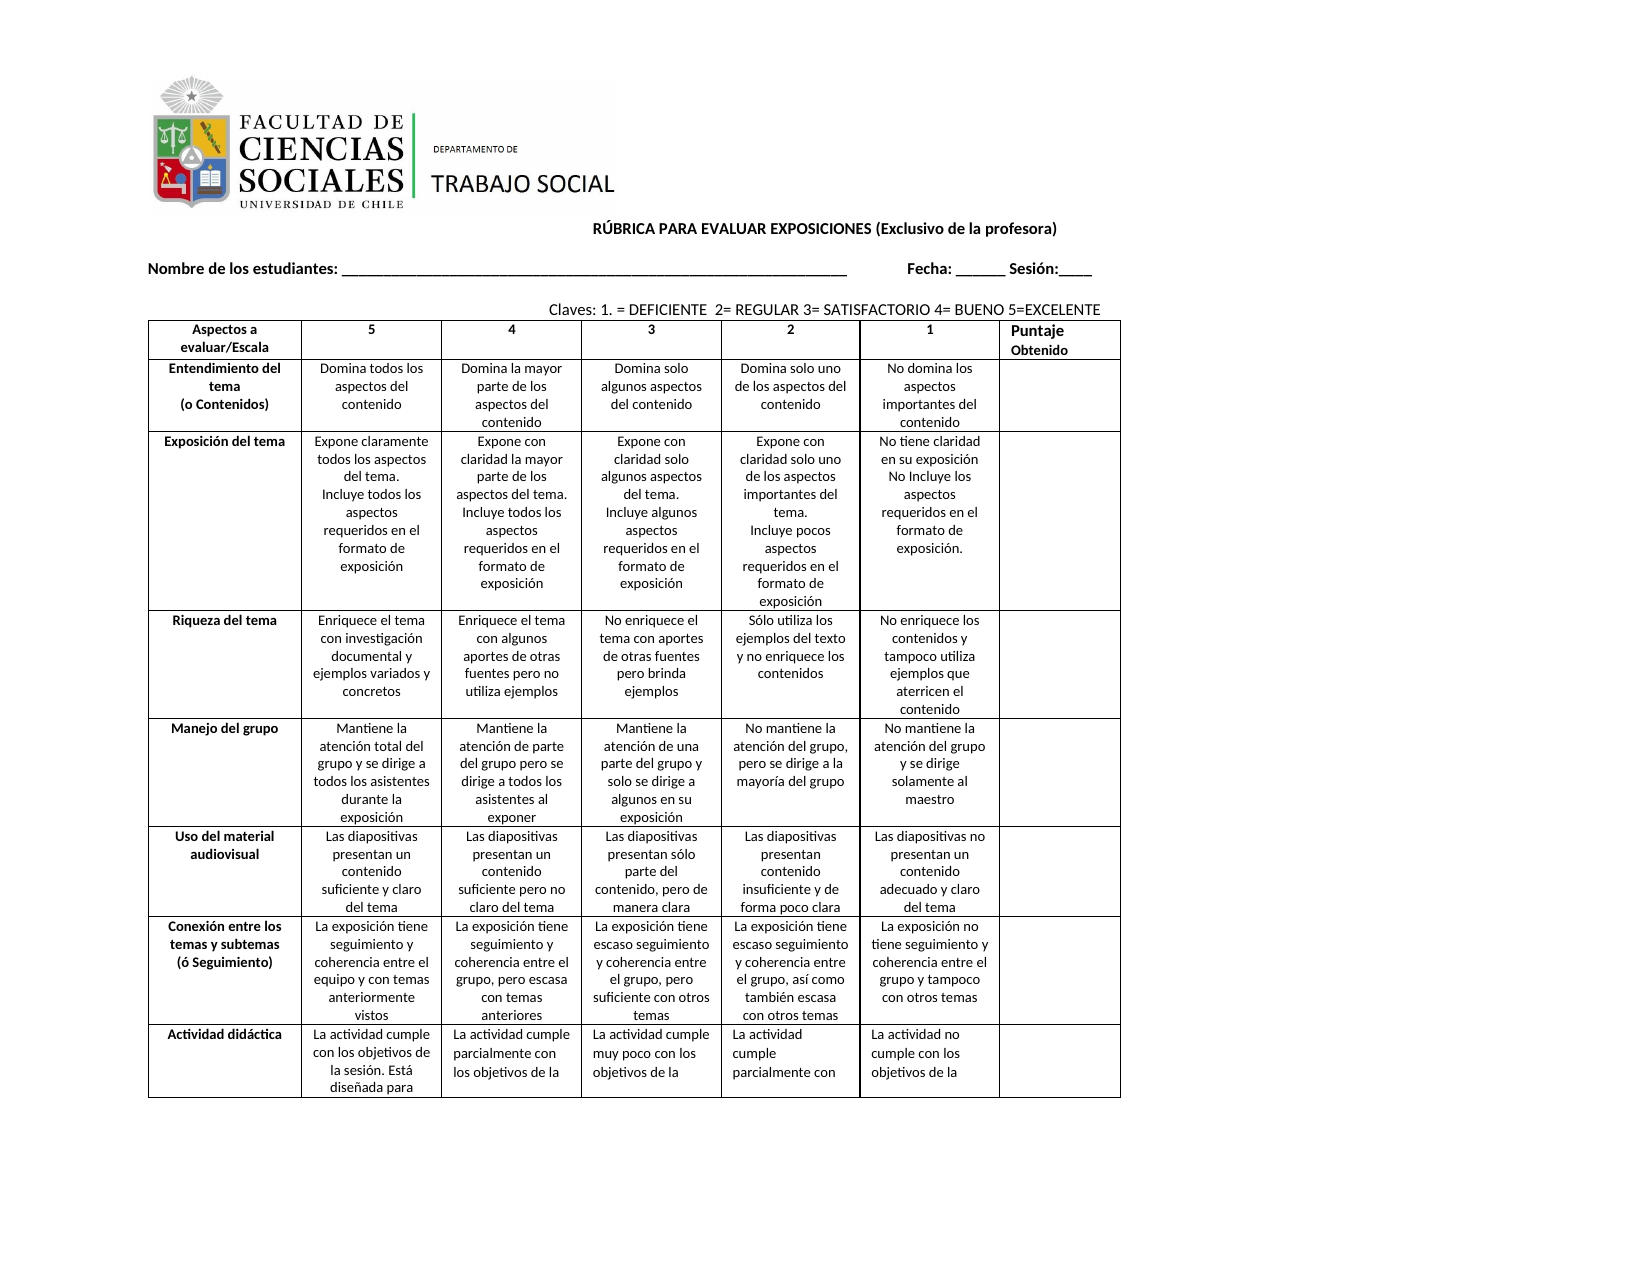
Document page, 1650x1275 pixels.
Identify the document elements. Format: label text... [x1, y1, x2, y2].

table_cell Enriquece el tema con investigación documental y ejemplos variados y concretos [302, 611, 441, 718]
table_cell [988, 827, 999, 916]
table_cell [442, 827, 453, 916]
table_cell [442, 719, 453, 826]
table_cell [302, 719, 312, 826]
text Claves: 1. = DEFICIENTE 2= REGULAR 3= SATISFACTORIO 4= BUENO 5=EXCELENTE [148, 299, 1502, 319]
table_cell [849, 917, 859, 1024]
table_cell [1000, 432, 1120, 610]
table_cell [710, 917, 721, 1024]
table_cell [1000, 611, 1120, 718]
table_cell Entendimiento del tema (o Contenidos) [149, 360, 301, 431]
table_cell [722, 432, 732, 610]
table_header 3 [582, 321, 721, 359]
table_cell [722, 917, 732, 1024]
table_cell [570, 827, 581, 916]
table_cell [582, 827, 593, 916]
table_cell [1000, 1025, 1120, 1097]
table_cell [1000, 719, 1120, 826]
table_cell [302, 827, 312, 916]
table_cell La exposición no tiene seguimiento y coherencia entre el grupo y tampoco con otros temas [861, 917, 999, 1024]
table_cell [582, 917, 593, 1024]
table_cell Domina solo uno de los aspectos del contenido [722, 360, 859, 431]
table_cell No mantiene la atención del grupo y se dirige solamente al maestro [861, 719, 999, 826]
table_cell Conexión entre los temas y subtemas (ó Seguimiento) [149, 917, 301, 1024]
table_cell Riqueza del tema [149, 611, 301, 718]
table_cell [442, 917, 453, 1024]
table_cell Enriquece el tema con algunos aportes de otras fuentes pero no utiliza ejemplos [442, 611, 581, 718]
table_cell Expone con claridad solo algunos aspectos del tema. Incluye algunos aspectos requeridos en el formato de exposición [582, 432, 721, 610]
table_header 4 [442, 321, 581, 359]
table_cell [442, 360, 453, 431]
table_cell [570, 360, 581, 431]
table_cell [1000, 827, 1120, 916]
table_cell Sólo utiliza los ejemplos del texto y no enriquece los contenidos [722, 611, 859, 718]
table_header Aspectos a evaluar/Escala [149, 321, 301, 359]
table_cell [1000, 360, 1120, 431]
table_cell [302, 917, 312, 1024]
table_cell Expone claramente todos los aspectos del tema. Incluye todos los aspectos requeridos en el formato de exposición [302, 432, 441, 610]
table_cell No enriquece el tema con aportes de otras fuentes pero brinda ejemplos [582, 611, 721, 718]
table_cell Domina solo algunos aspectos del contenido [582, 360, 721, 431]
table_cell No mantiene la atención del grupo, pero se dirige a la mayoría del grupo [722, 719, 859, 826]
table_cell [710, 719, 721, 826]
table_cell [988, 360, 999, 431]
table_header 2 [722, 321, 859, 359]
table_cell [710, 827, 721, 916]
text RÚBRICA PARA EVALUAR EXPOSICIONES (Exclusivo de la profesora) [148, 218, 1502, 238]
table_header 1 [861, 321, 999, 359]
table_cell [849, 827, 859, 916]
table_cell Expone con claridad la mayor parte de los aspectos del tema. Incluye todos los aspectos requeridos en el formato de exposición [442, 432, 581, 610]
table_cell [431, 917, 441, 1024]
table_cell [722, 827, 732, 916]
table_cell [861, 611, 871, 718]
table_cell Manejo del grupo [149, 719, 301, 826]
table_header Puntaje Obtenido [1000, 321, 1120, 359]
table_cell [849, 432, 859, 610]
picture [147, 73, 618, 218]
table_header 5 [302, 321, 441, 359]
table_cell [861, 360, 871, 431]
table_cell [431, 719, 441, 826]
table_cell Exposición del tema [149, 432, 301, 610]
text Nombre de los estudiantes: _____________________________________________________________ Fecha: ______ Sesión:____ [148, 259, 1502, 279]
table_cell Domina todos los aspectos del contenido [302, 360, 441, 431]
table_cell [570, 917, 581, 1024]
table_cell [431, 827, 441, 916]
table_cell [1000, 917, 1120, 1024]
table_cell Actividad didáctica [149, 1025, 301, 1097]
table_cell No tiene claridad en su exposición No Incluye los aspectos requeridos en el formato de exposición. [861, 432, 999, 610]
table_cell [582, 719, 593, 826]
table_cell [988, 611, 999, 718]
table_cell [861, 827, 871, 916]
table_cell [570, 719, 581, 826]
table_cell Uso del material audiovisual [149, 827, 301, 916]
